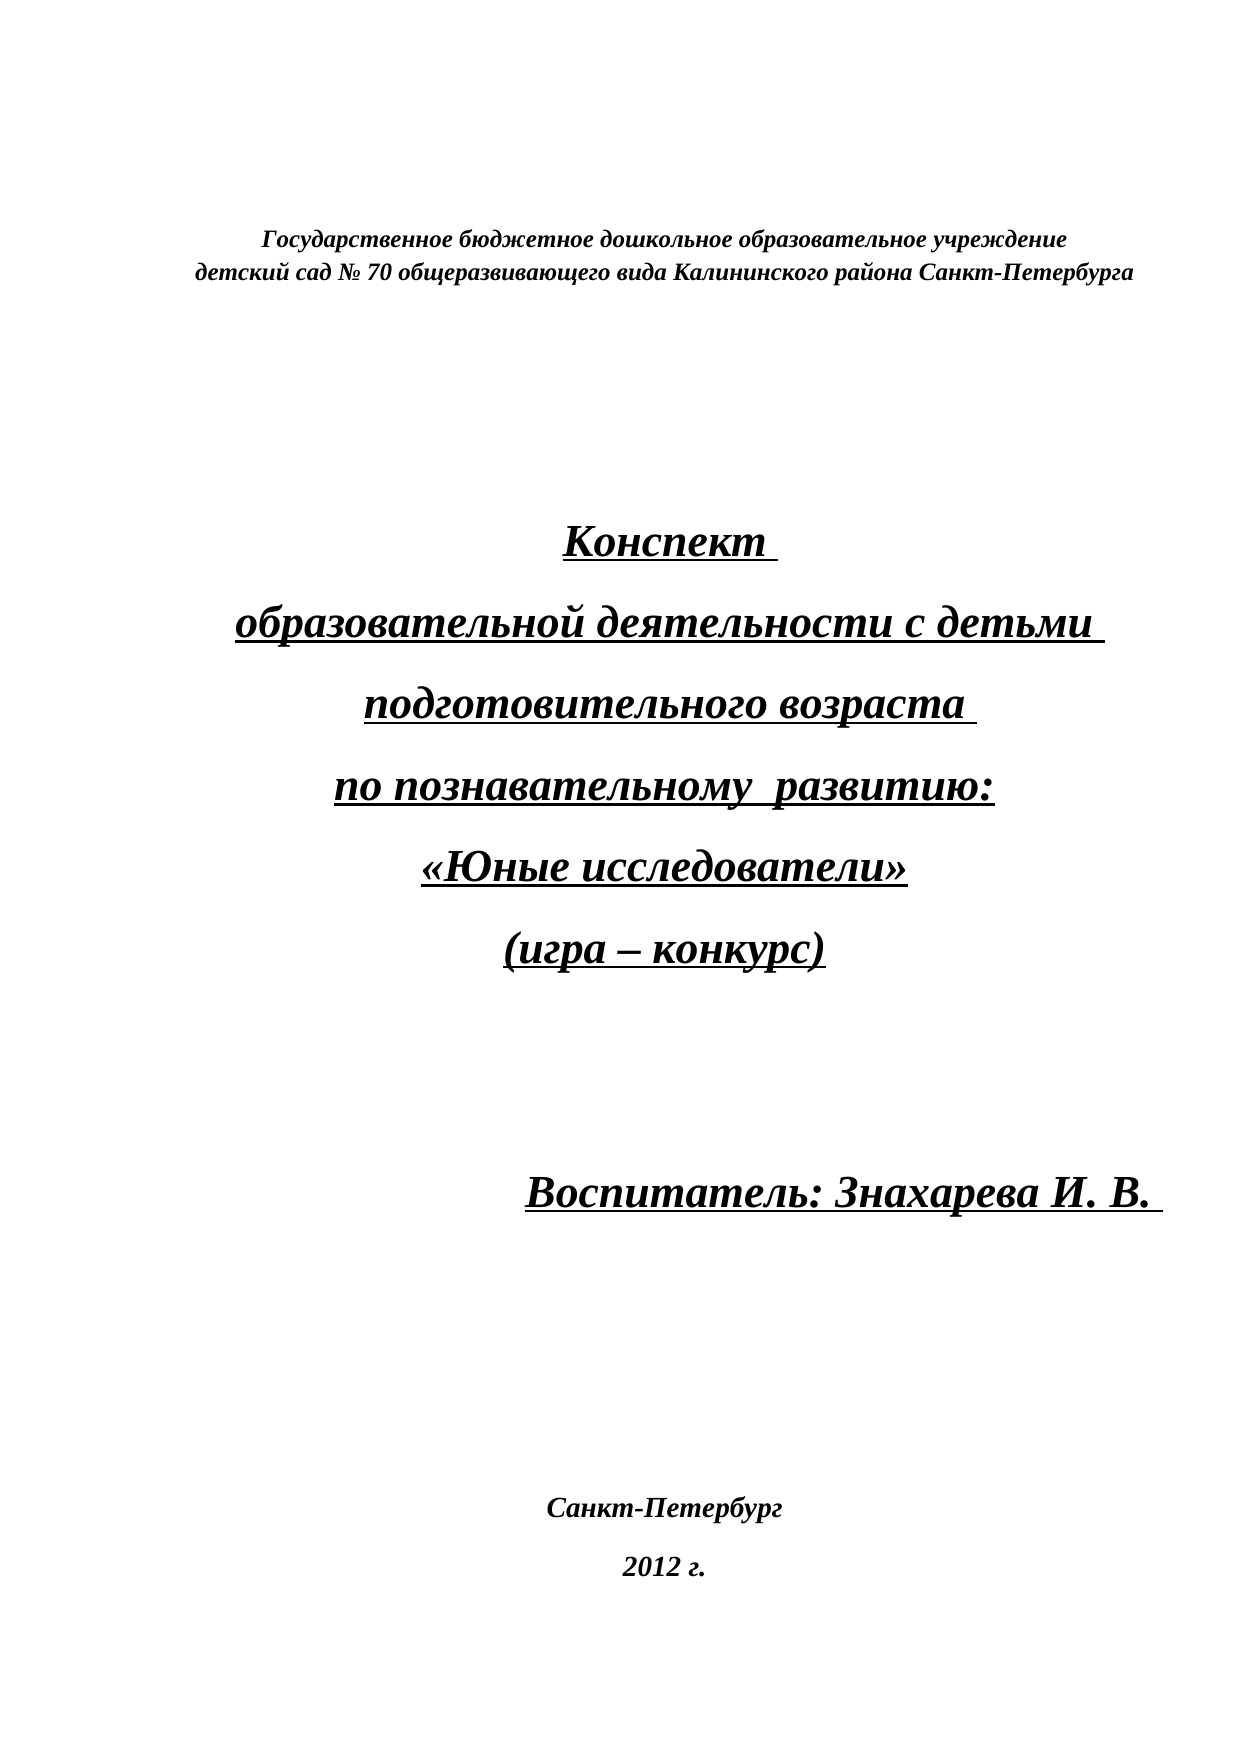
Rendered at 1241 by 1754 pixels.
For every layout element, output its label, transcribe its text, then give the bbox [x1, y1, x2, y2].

text (игра – конкурс) [177, 920, 1152, 973]
text Государственное бюджетное дошкольное образовательное учреждение [177, 224, 1152, 253]
text Конспект [177, 513, 1152, 566]
text «Юные исследователи» [177, 839, 1152, 892]
text образовательной деятельности с детьми [177, 595, 1152, 647]
text 2012 г. [177, 1549, 1152, 1583]
text Санкт-Петербург [177, 1490, 1152, 1523]
text по познавательному развитию: [177, 757, 1152, 810]
text детский сад № 70 общеразвивающего вида Калининского района Санкт-Петербурга [177, 257, 1152, 286]
text Воспитатель: Знахарева И. В. [177, 1164, 1152, 1217]
text подготовительного возраста [177, 676, 1152, 729]
